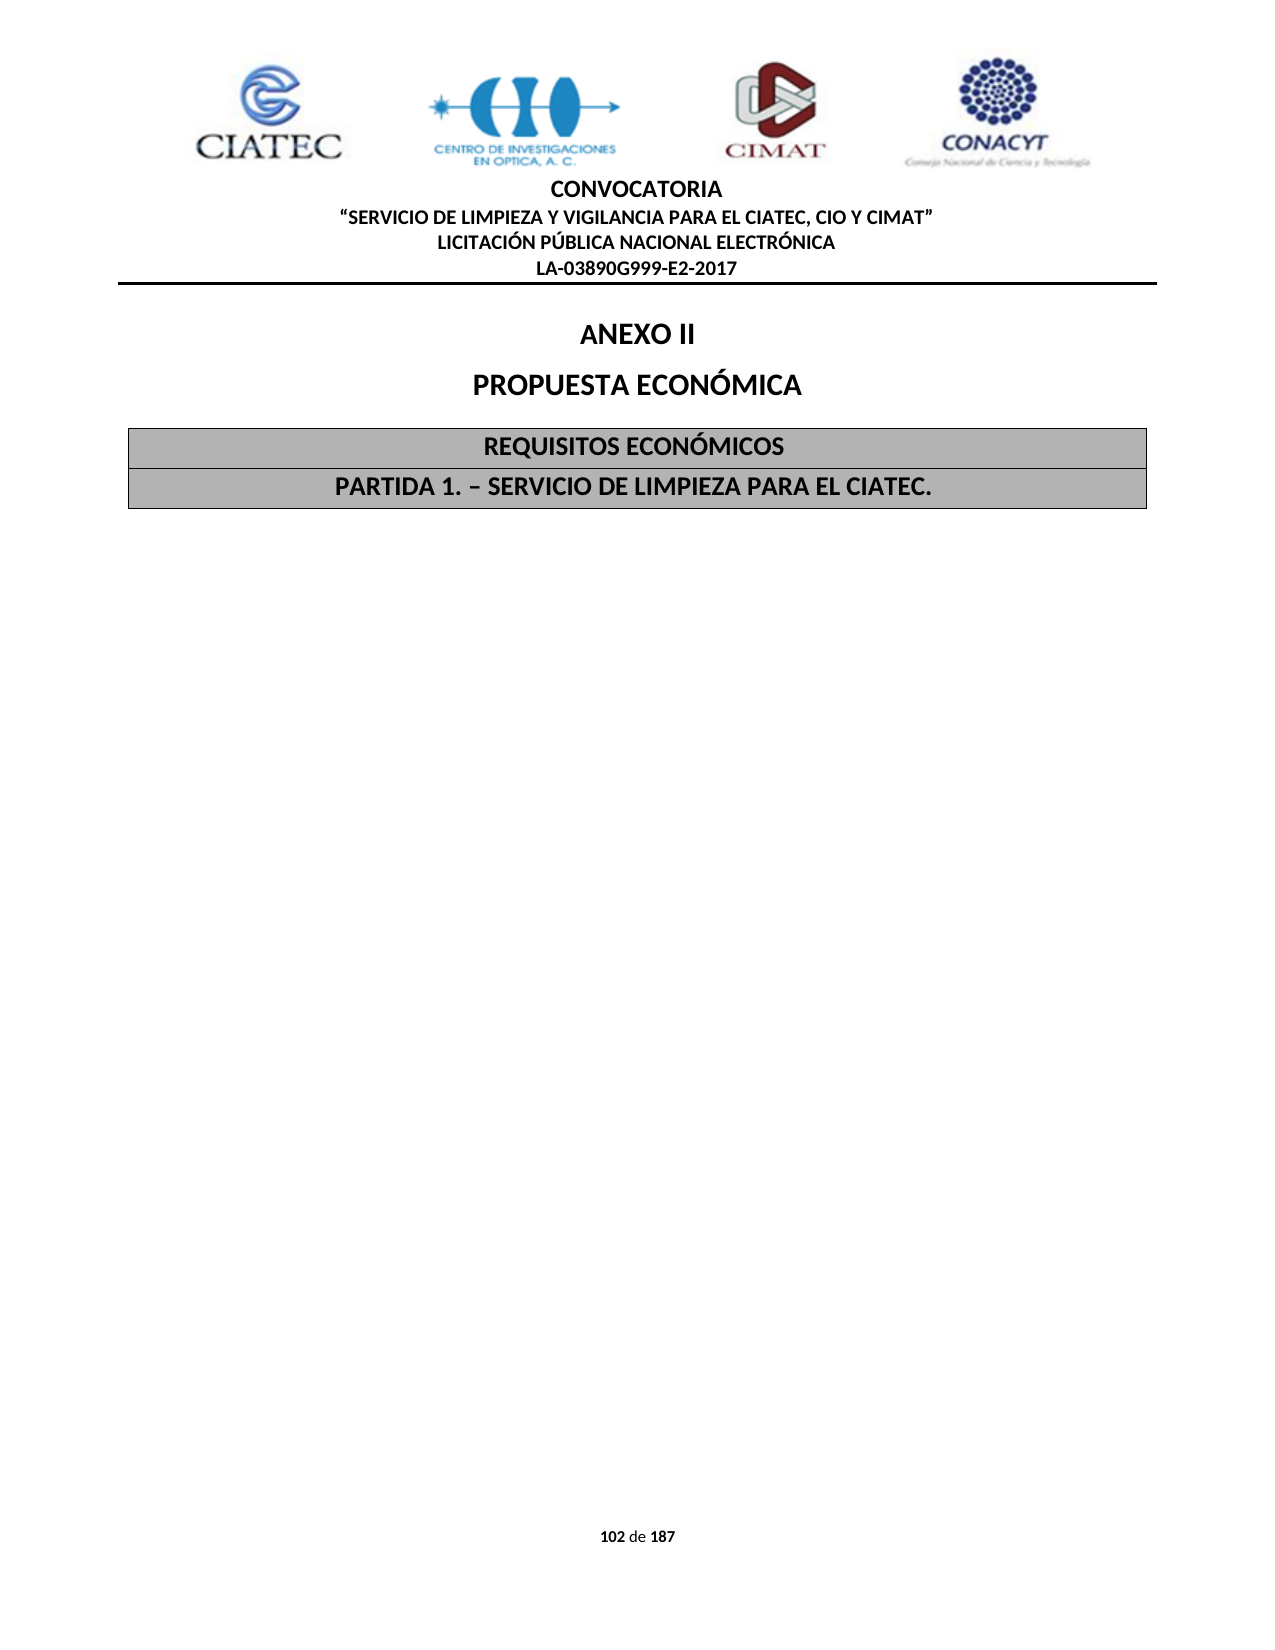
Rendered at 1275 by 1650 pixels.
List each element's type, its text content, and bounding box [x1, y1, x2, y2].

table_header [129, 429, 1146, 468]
picture [177, 47, 1098, 174]
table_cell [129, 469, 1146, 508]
text ANEXO II [118, 314, 1157, 352]
text PROPUESTA ECONÓMICA [118, 364, 1157, 403]
